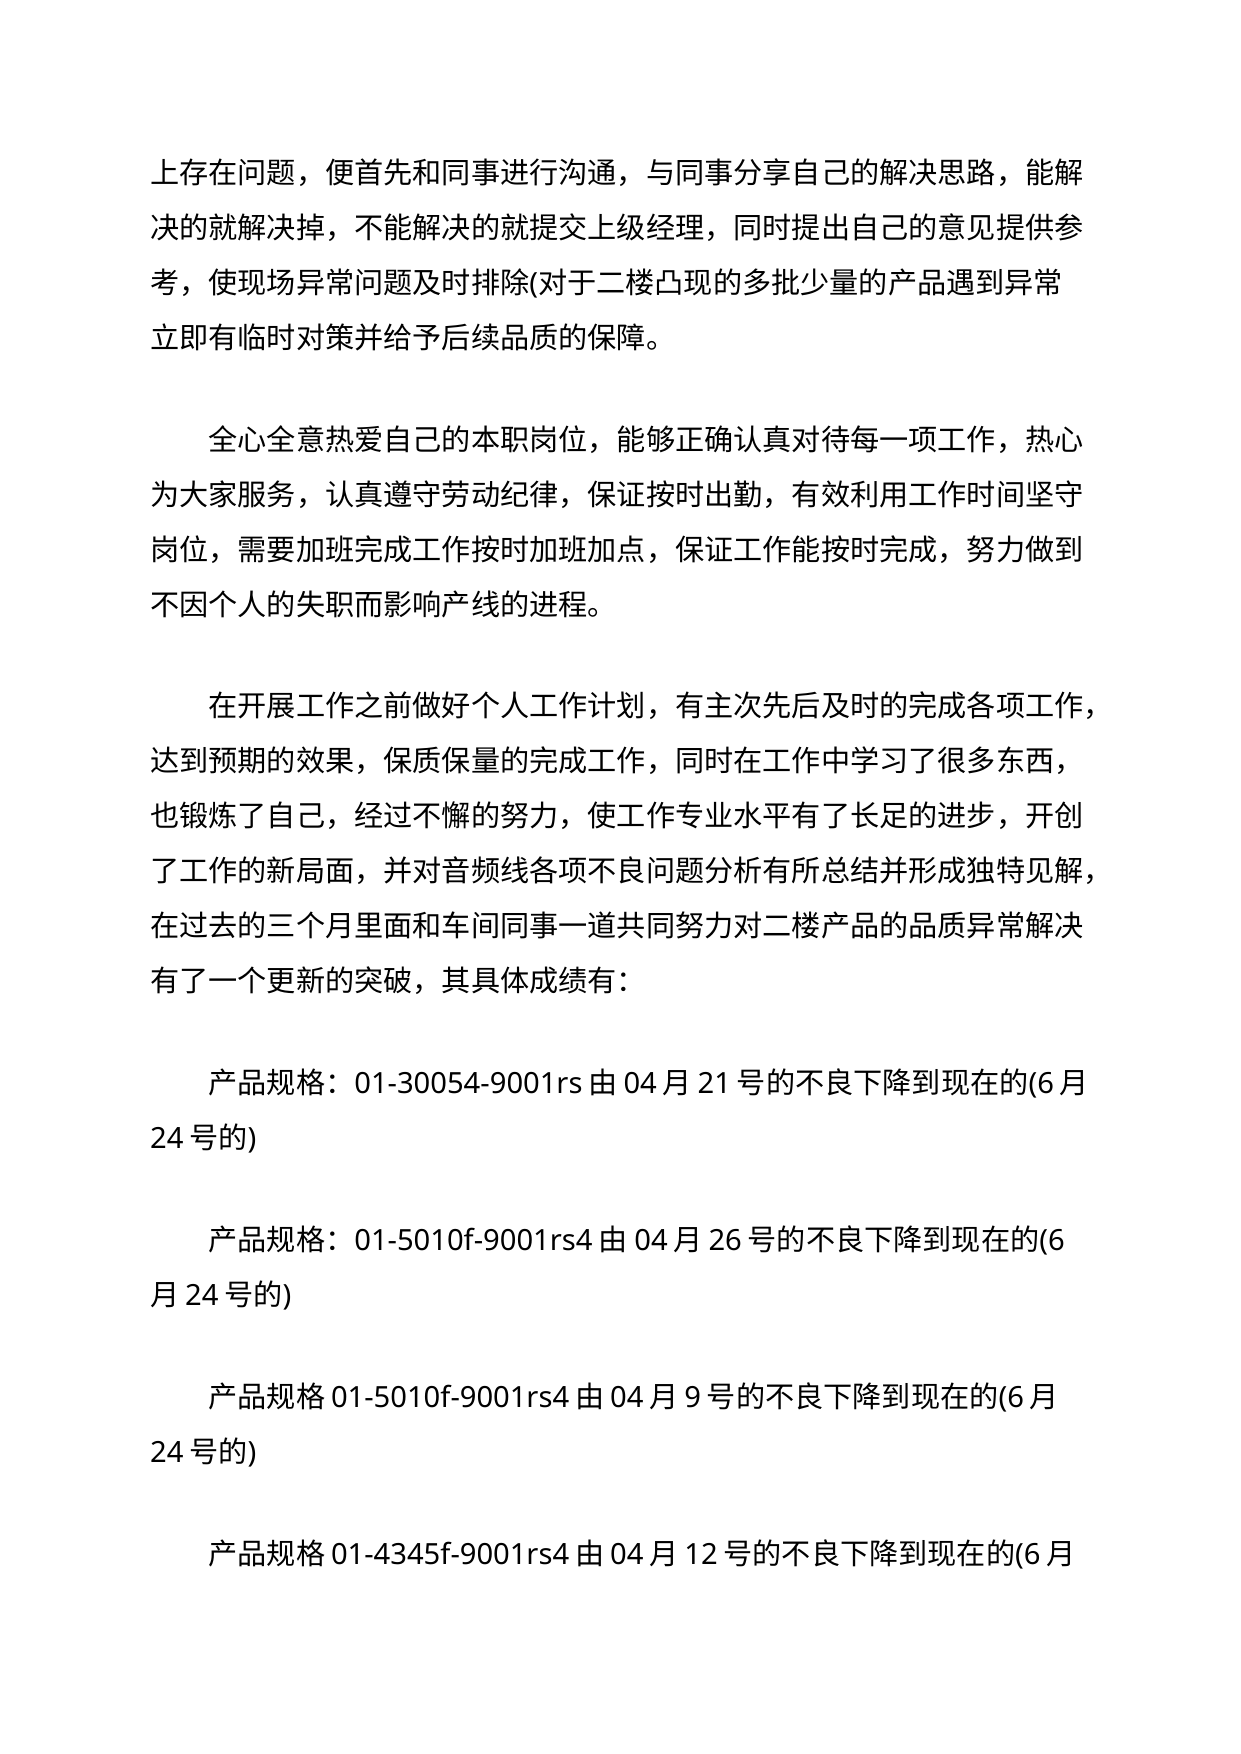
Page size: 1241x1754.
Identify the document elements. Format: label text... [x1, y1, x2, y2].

text 产品规格：01-5010f-9001rs4由 04月26号的不良下降到现在的(6月24号的) [150, 1216, 1090, 1314]
text 全心全意热爱自己的本职岗位，能够正确认真对待每一项工作，热心为大家服务，认真遵守劳动纪律，保证按时出勤，有效利用工作时间坚守岗位，需要加班完成工作按时加班加点，保证工作能按时完成，努力做到不因个人的失职而影响产线的进程。 [150, 417, 1090, 623]
text 产品规格：01-30054-9001rs由04月21号的不良下降到现在的(6月24号的) [150, 1059, 1090, 1157]
text 在开展工作之前做好个人工作计划，有主次先后及时的完成各项工作，达到预期的效果，保质保量的完成工作，同时在工作中学习了很多东西，也锻炼了自己，经过不懈的努力，使工作专业水平有了长足的进步，开创了工作的新局面，并对音频线各项不良问题分析有所总结并形成独特见解，在过去的三个月里面和车间同事一道共同努力对二楼产品的品质异常解决有了一个更新的突破，其具体成绩有： [150, 683, 1090, 1000]
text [150, 150, 1090, 357]
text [150, 1530, 1090, 1573]
text 产品规格01-5010f-9001rs4由04月9号的不良下降到现在的(6月24号的) [150, 1373, 1090, 1471]
